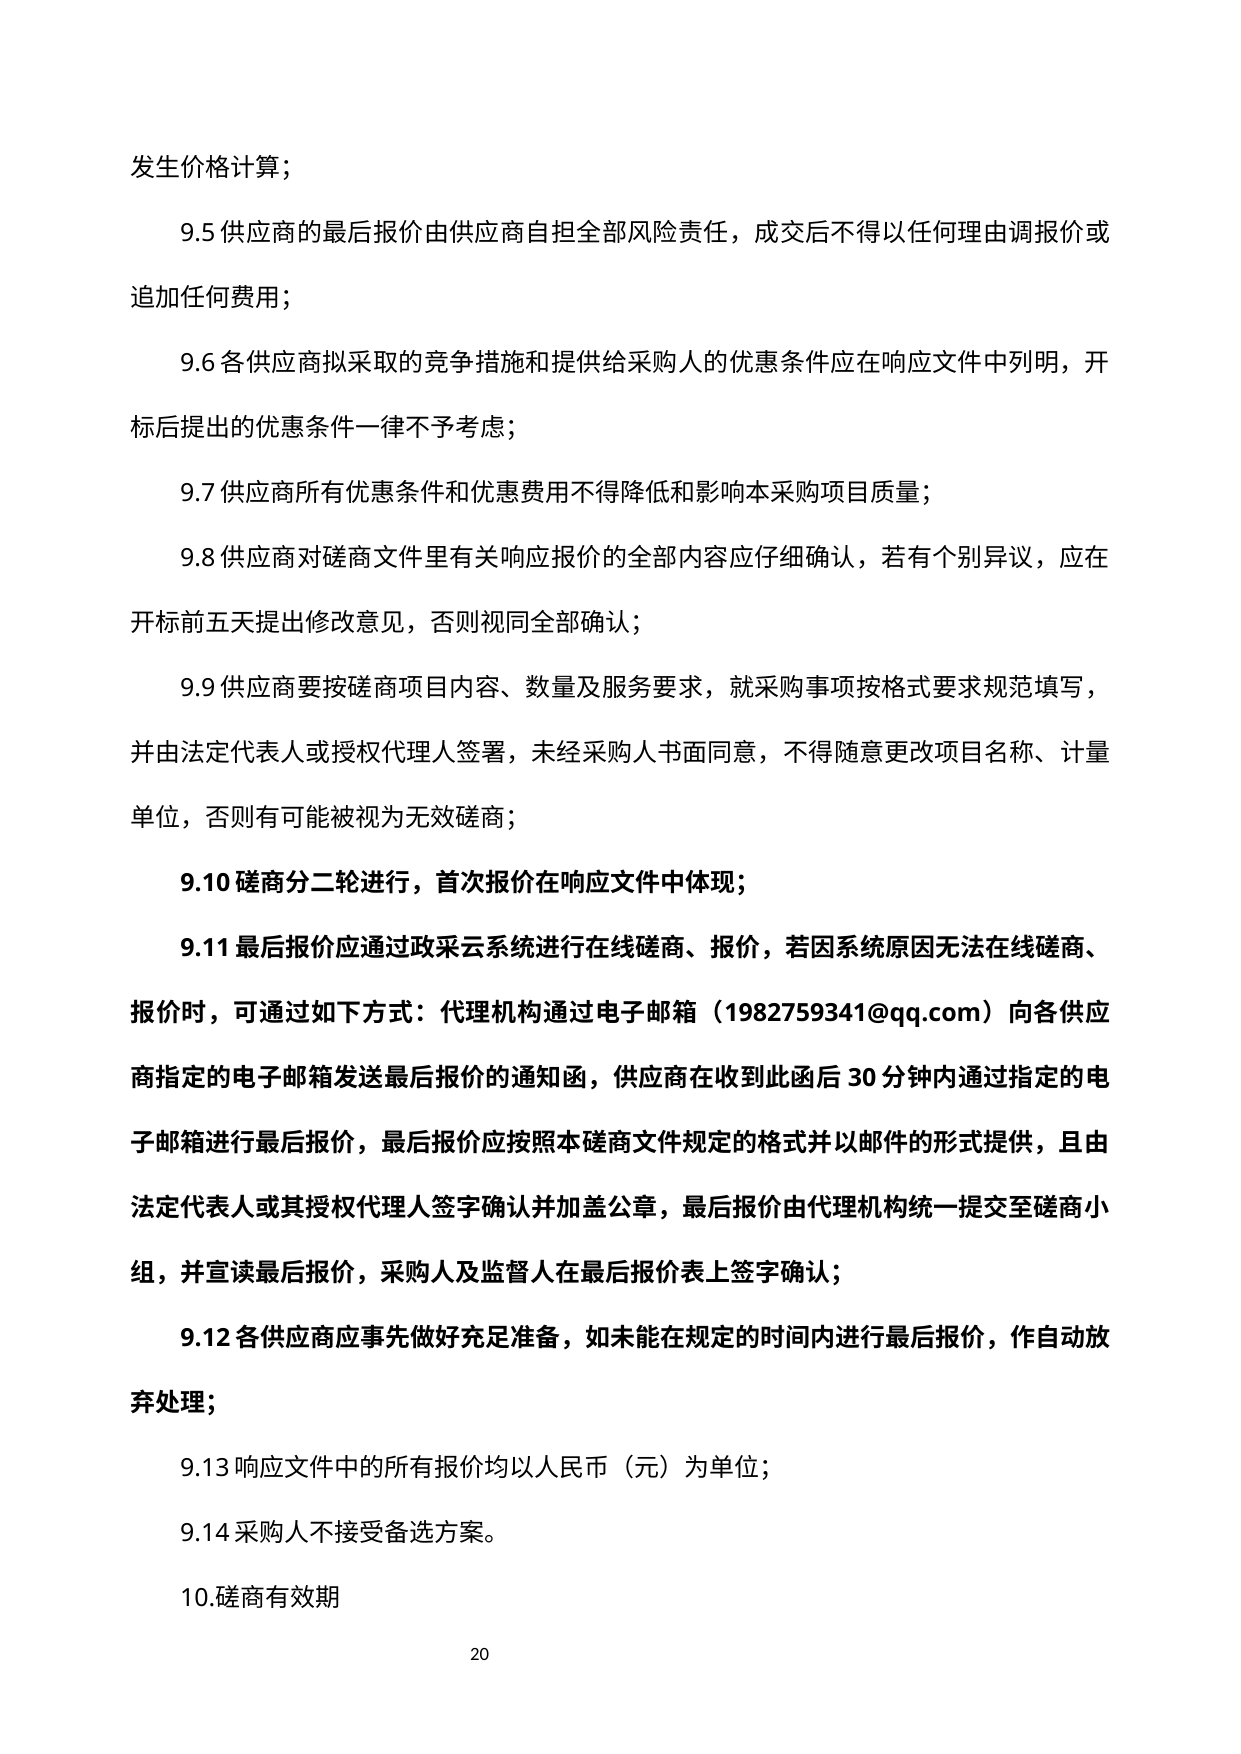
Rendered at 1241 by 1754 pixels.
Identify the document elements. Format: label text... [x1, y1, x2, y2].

text 9.6各供应商拟采取的竞争措施和提供给采购人的优惠条件应在响应文件中列明，开标后提出的优惠条件一律不予考虑； [130, 328, 1110, 458]
text 9.9供应商要按磋商项目内容、数量及服务要求，就采购事项按格式要求规范填写，并由法定代表人或授权代理人签署，未经采购人书面同意，不得随意更改项目名称、计量单位，否则有可能被视为无效磋商； [130, 653, 1110, 848]
text 9.14采购人不接受备选方案。 [130, 1498, 1110, 1563]
text 9.5供应商的最后报价由供应商自担全部风险责任，成交后不得以任何理由调报价或追加任何费用； [130, 198, 1110, 328]
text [130, 133, 1110, 198]
text 9.13响应文件中的所有报价均以人民币（元）为单位； [130, 1433, 1110, 1498]
text 9.11最后报价应通过政采云系统进行在线磋商、报价，若因系统原因无法在线磋商、报价时，可通过如下方式：代理机构通过电子邮箱（1982759341@qq.com）向各供应商指定的电子邮箱发送最后报价的通知函，供应商在收到此函后30分钟内通过指定的电子邮箱进行最后报价，最后报价应按照本磋商文件规定的格式并以邮件的形式提供，且由法定代表人或其授权代理人签字确认并加盖公章，最后报价由代理机构统一提交至磋商小组，并宣读最后报价，采购人及监督人在最后报价表上签字确认； [130, 913, 1110, 1303]
text 9.8供应商对磋商文件里有关响应报价的全部内容应仔细确认，若有个别异议，应在开标前五天提出修改意见，否则视同全部确认； [130, 523, 1110, 653]
text 9.12各供应商应事先做好充足准备，如未能在规定的时间内进行最后报价，作自动放弃处理； [130, 1303, 1110, 1433]
text 9.7供应商所有优惠条件和优惠费用不得降低和影响本采购项目质量； [130, 458, 1110, 523]
text 9.10磋商分二轮进行，首次报价在响应文件中体现； [130, 848, 1110, 913]
text 10.磋商有效期 [130, 1563, 1110, 1628]
